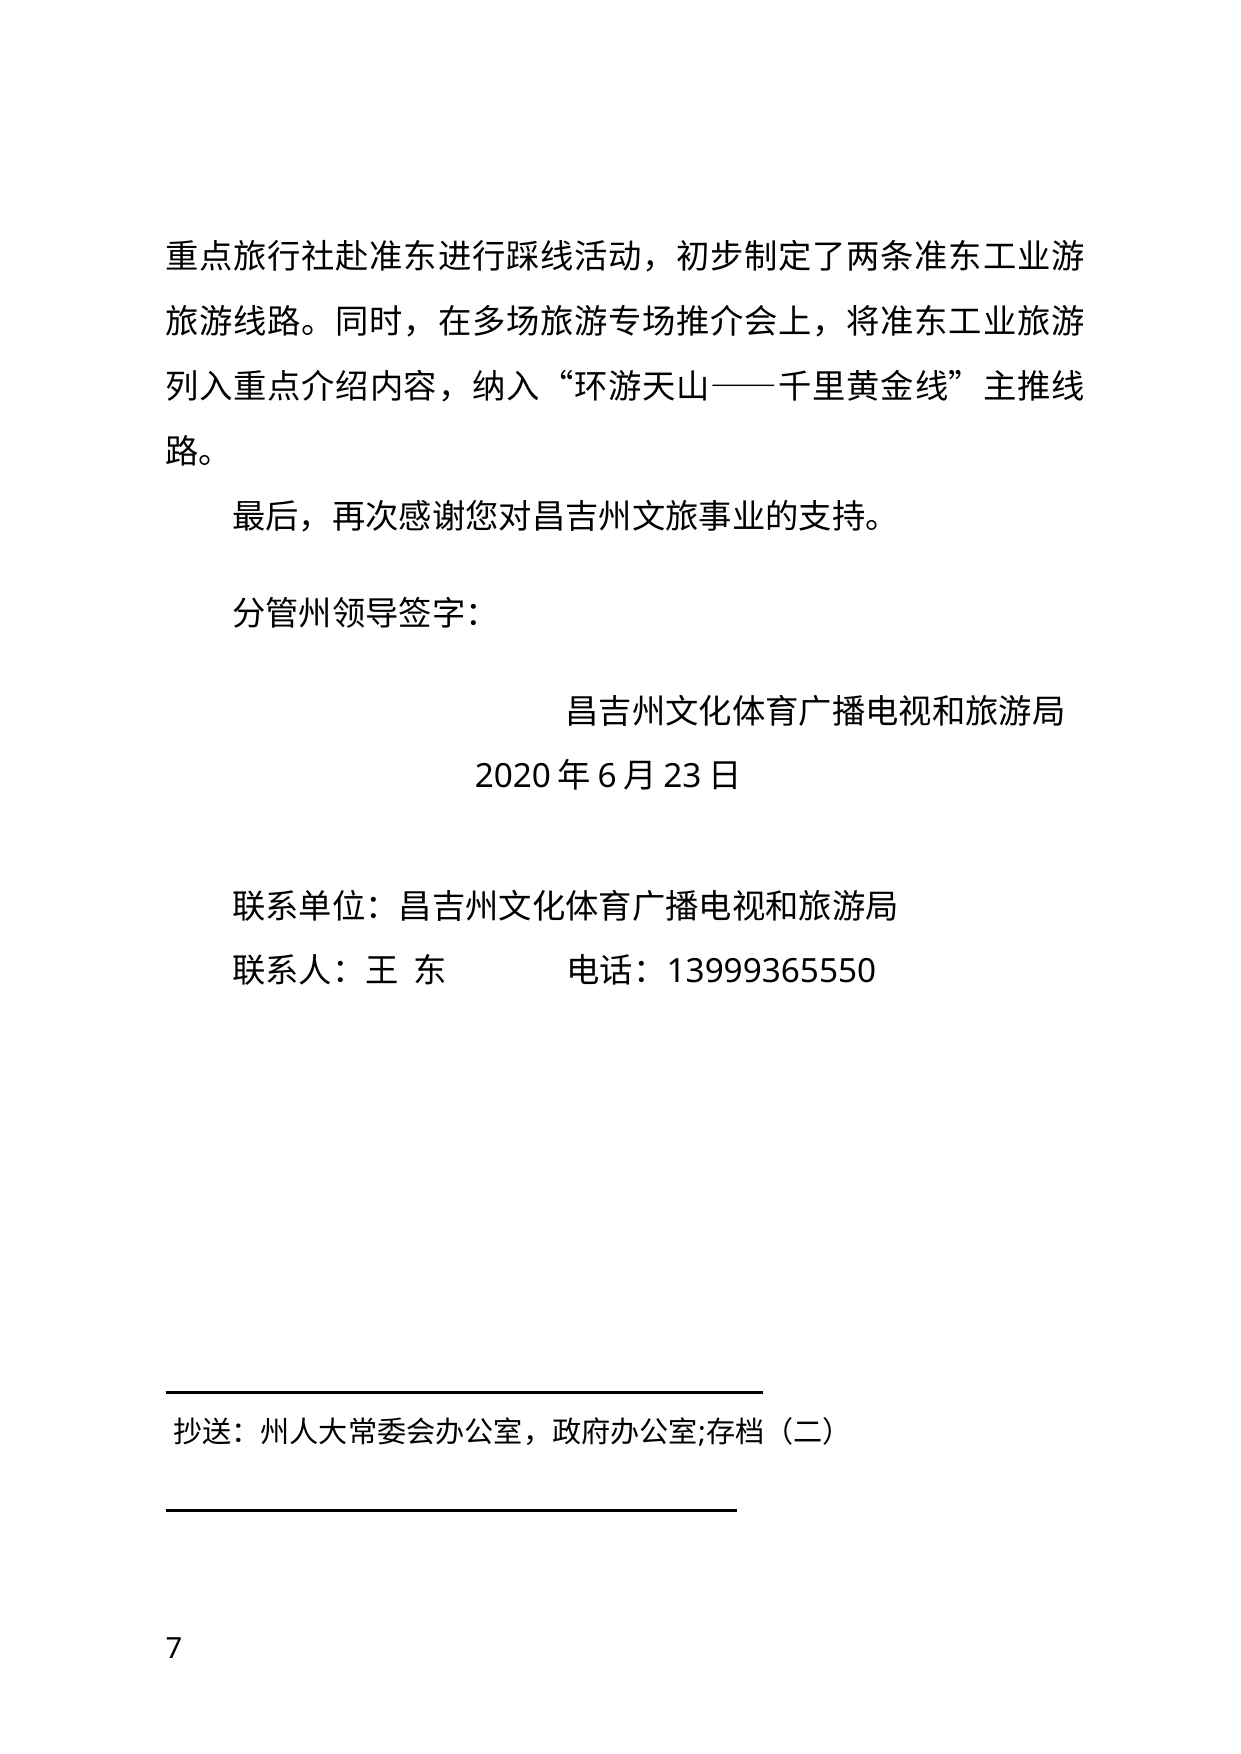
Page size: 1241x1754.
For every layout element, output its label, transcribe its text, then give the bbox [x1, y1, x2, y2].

list 2020年6月23日 [165, 741, 1087, 806]
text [165, 221, 1087, 481]
list 联系单位：昌吉州文化体育广播电视和旅游局 [165, 871, 1087, 936]
text 分管州领导签字： [165, 578, 1141, 643]
text 抄送：州人大常委会办公室，政府办公室;存档（二） [165, 1397, 1141, 1462]
text 最后，再次感谢您对昌吉州文旅事业的支持。 [165, 481, 1087, 546]
list 联系人：王 东 电话：13999365550 [165, 936, 1087, 1001]
list 昌吉州文化体育广播电视和旅游局 [165, 676, 1087, 741]
